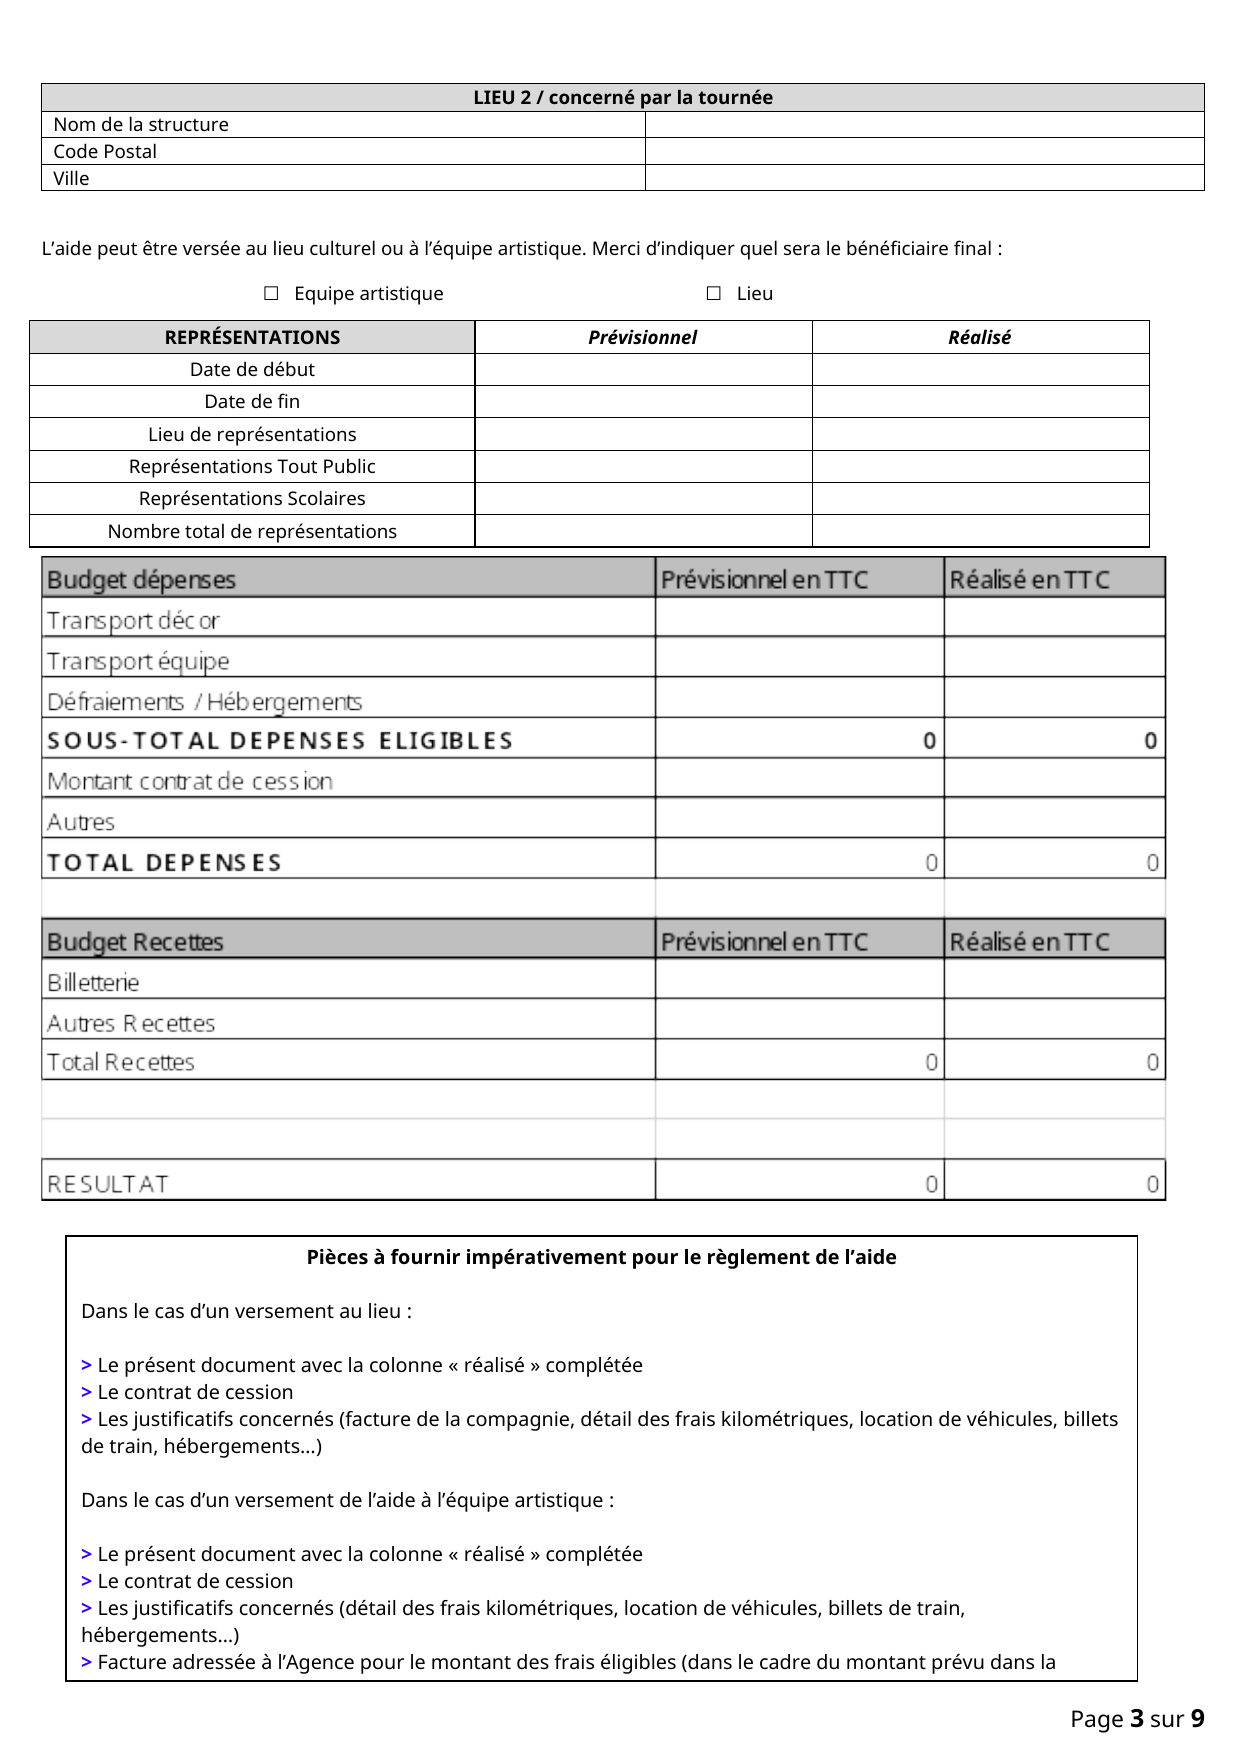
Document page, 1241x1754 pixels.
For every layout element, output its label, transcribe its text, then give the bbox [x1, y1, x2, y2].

table_cell [476, 483, 812, 514]
table_cell [813, 418, 1149, 449]
table_cell [476, 515, 812, 546]
table_cell [476, 418, 812, 449]
table_cell [476, 354, 812, 385]
table_cell Date de fin [30, 386, 474, 417]
table_cell [476, 386, 812, 417]
table_cell [813, 386, 1149, 417]
table_cell Ville [42, 165, 645, 190]
table_cell Nom de la structure [42, 112, 645, 137]
table_cell [646, 165, 1204, 190]
table_cell Code Postal [42, 138, 645, 164]
table_cell [813, 451, 1149, 482]
table_cell Nombre total de représentations [30, 515, 474, 546]
text L’aide peut être versée au lieu culturel ou à l’équipe artistique. Merci d’indiquer quel sera le bénéficiaire final : [41, 236, 1205, 261]
text Equipe artistique Lieu [189, 280, 1205, 305]
table_cell Date de début [30, 354, 474, 385]
table_cell [646, 138, 1204, 164]
table_header Prévisionnel [476, 321, 812, 353]
table_cell [476, 451, 812, 482]
table_cell Lieu de représentations [30, 418, 474, 449]
table_cell [813, 515, 1149, 546]
table_header REPRÉSENTATIONS [30, 321, 474, 353]
table_header Réalisé [813, 321, 1149, 353]
table_header LIEU 2 / concerné par la tournée [42, 84, 1204, 111]
table_cell [813, 483, 1149, 514]
table_cell Représentations Scolaires [30, 483, 474, 514]
table_cell [813, 354, 1149, 385]
table_cell [646, 112, 1204, 137]
table_cell Représentations Tout Public [30, 451, 474, 482]
